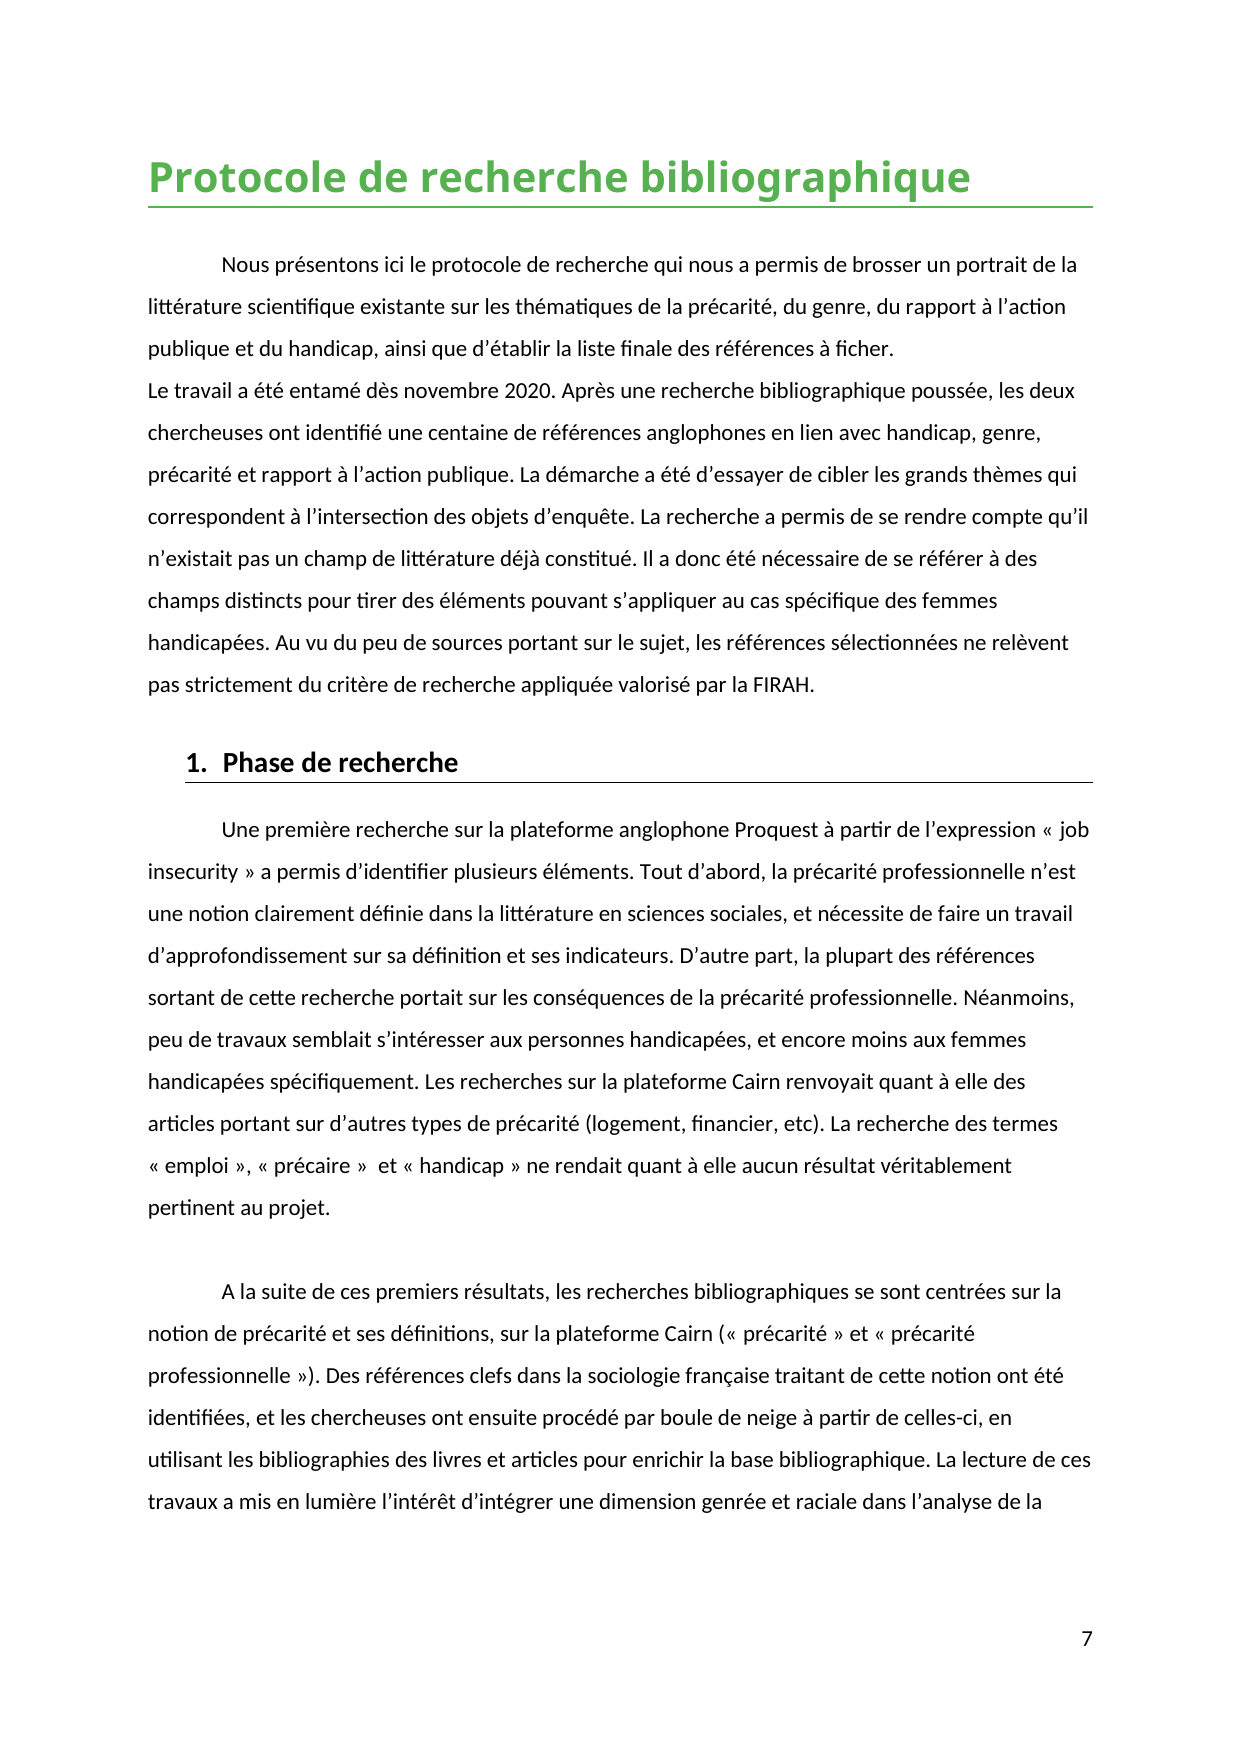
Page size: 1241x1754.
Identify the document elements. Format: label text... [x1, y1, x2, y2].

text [148, 1277, 1093, 1515]
text Nous présentons ici le protocole de recherche qui nous a permis de brosser un portrait de la littérature scientifique existante sur les thématiques de la précarité, du genre, du rapport à l’action publique et du handicap, ainsi que d’établir la liste finale des références à ficher. [148, 251, 1093, 362]
text Une première recherche sur la plateforme anglophone Proquest à partir de l’expression « job insecurity » a permis d’identifier plusieurs éléments. Tout d’abord, la précarité professionnelle n’est une notion clairement définie dans la littérature en sciences sociales, et nécessite de faire un travail d’approfondissement sur sa définition et ses indicateurs. D’autre part, la plupart des références sortant de cette recherche portait sur les conséquences de la précarité professionnelle. Néanmoins, peu de travaux semblait s’intéresser aux personnes handicapées, et encore moins aux femmes handicapées spécifiquement. Les recherches sur la plateforme Cairn renvoyait quant à elle des articles portant sur d’autres types de précarité (logement, financier, etc). La recherche des termes « emploi », « précaire » et « handicap » ne rendait quant à elle aucun résultat véritablement pertinent au projet. [148, 815, 1093, 1221]
text Le travail a été entamé dès novembre 2020. Après une recherche bibliographique poussée, les deux chercheuses ont identifié une centaine de références anglophones en lien avec handicap, genre, précarité et rapport à l’action publique. La démarche a été d’essayer de cibler les grands thèmes qui correspondent à l’intersection des objets d’enquête. La recherche a permis de se rendre compte qu’il n’existait pas un champ de littérature déjà constitué. Il a donc été nécessaire de se référer à des champs distincts pour tirer des éléments pouvant s’appliquer au cas spécifique des femmes handicapées. Au vu du peu de sources portant sur le sujet, les références sélectionnées ne relèvent pas strictement du critère de recherche appliquée valorisé par la FIRAH. [148, 376, 1093, 698]
subtitle Phase de recherche [185, 744, 1093, 782]
subtitle Protocole de recherche bibliographique [148, 148, 1093, 206]
